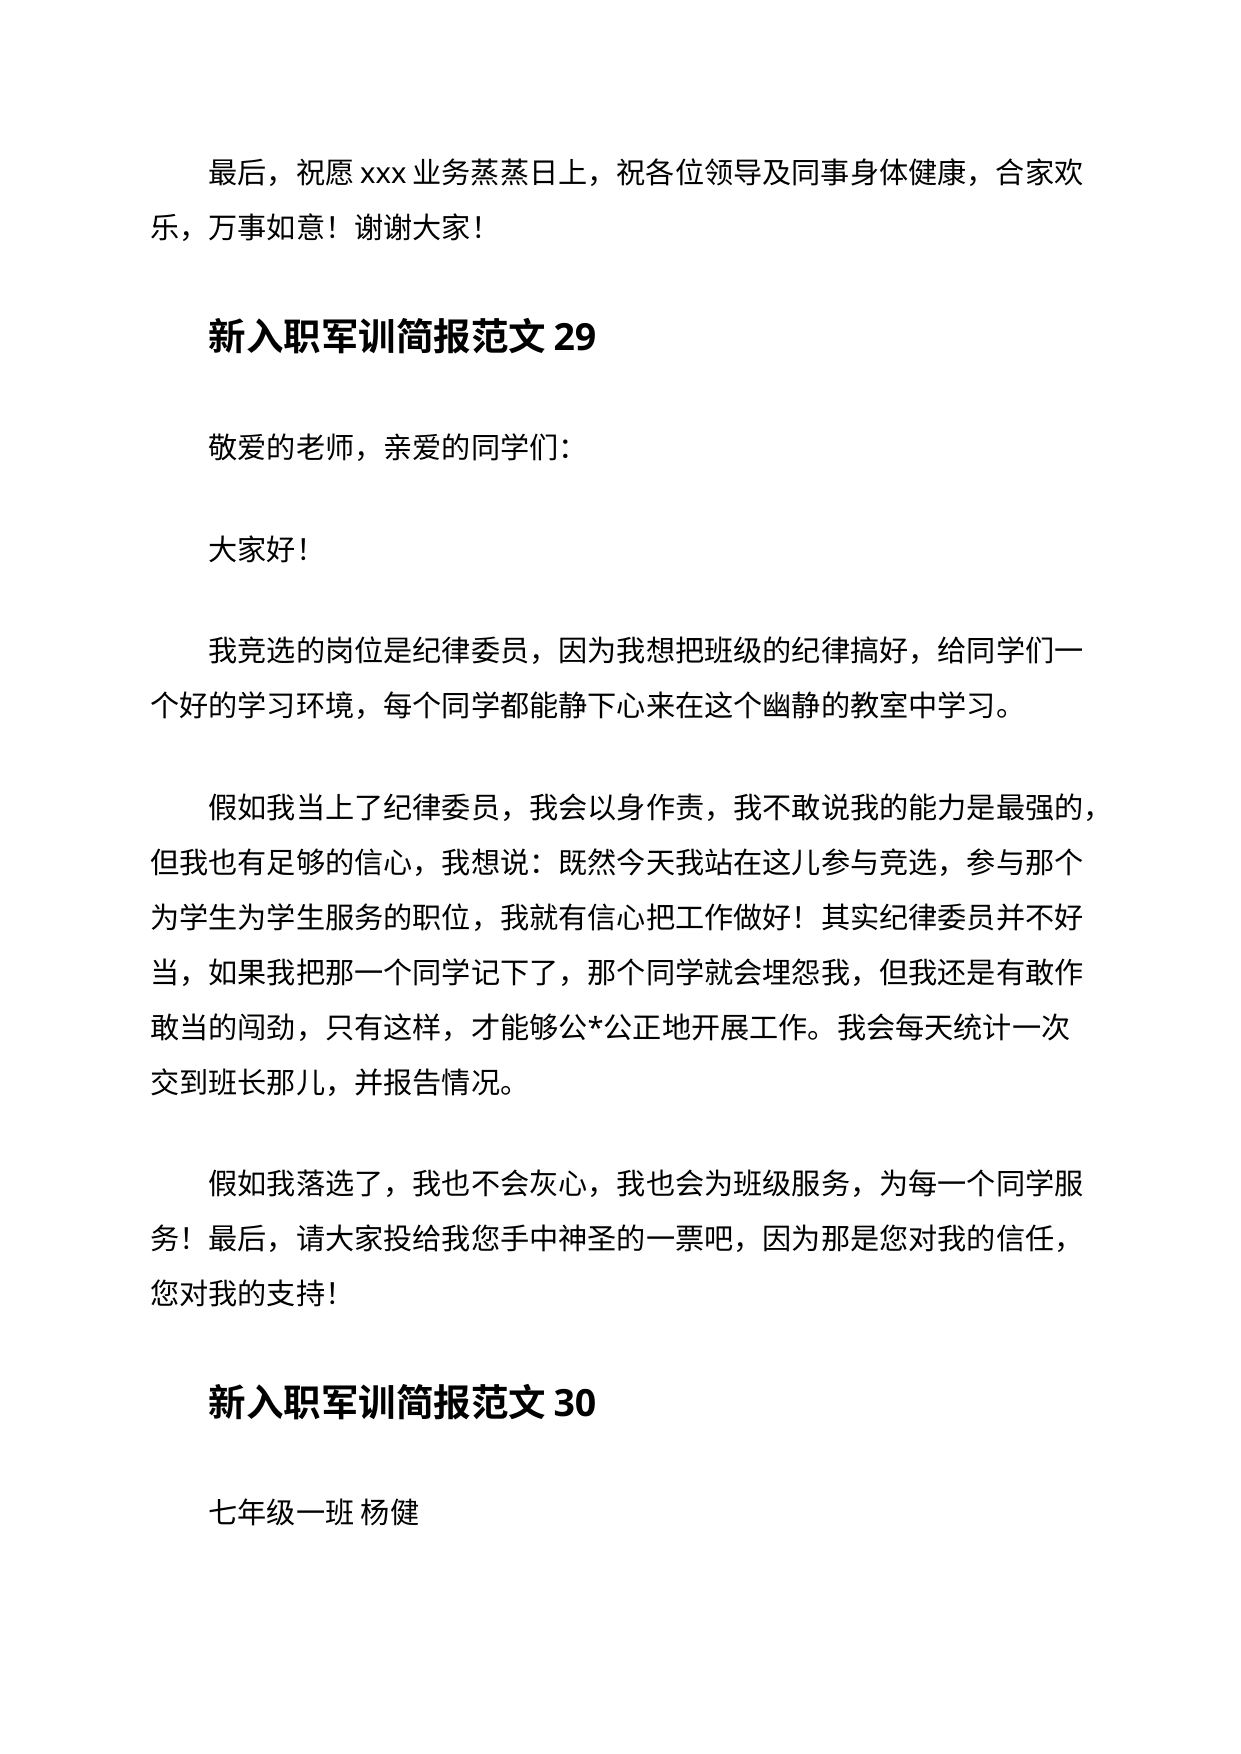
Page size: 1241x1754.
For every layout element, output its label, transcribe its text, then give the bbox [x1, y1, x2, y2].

text 假如我当上了纪律委员，我会以身作责，我不敢说我的能力是最强的，但我也有足够的信心，我想说：既然今天我站在这儿参与竞选，参与那个为学生为学生服务的职位，我就有信心把工作做好！其实纪律委员并不好当，如果我把那一个同学记下了，那个同学就会埋怨我，但我还是有敢作敢当的闯劲，只有这样，才能够公*公正地开展工作。我会每天统计一次交到班长那儿，并报告情况。 [150, 784, 1090, 1101]
text 新入职军训简报范文30 [150, 1372, 1090, 1427]
text 大家好！ [150, 526, 1090, 568]
text 七年级一班 杨健 [150, 1490, 1090, 1532]
text 敬爱的老师，亲爱的同学们： [150, 424, 1090, 467]
text 我竞选的岗位是纪律委员，因为我想把班级的纪律搞好，给同学们一个好的学习环境，每个同学都能静下心来在这个幽静的教室中学习。 [150, 628, 1090, 725]
text 假如我落选了，我也不会灰心，我也会为班级服务，为每一个同学服务！最后，请大家投给我您手中神圣的一票吧，因为那是您对我的信任，您对我的支持！ [150, 1161, 1090, 1313]
text 最后，祝愿xxx业务蒸蒸日上，祝各位领导及同事身体健康，合家欢乐，万事如意！谢谢大家！ [150, 150, 1090, 247]
text 新入职军训简报范文29 [150, 307, 1090, 361]
